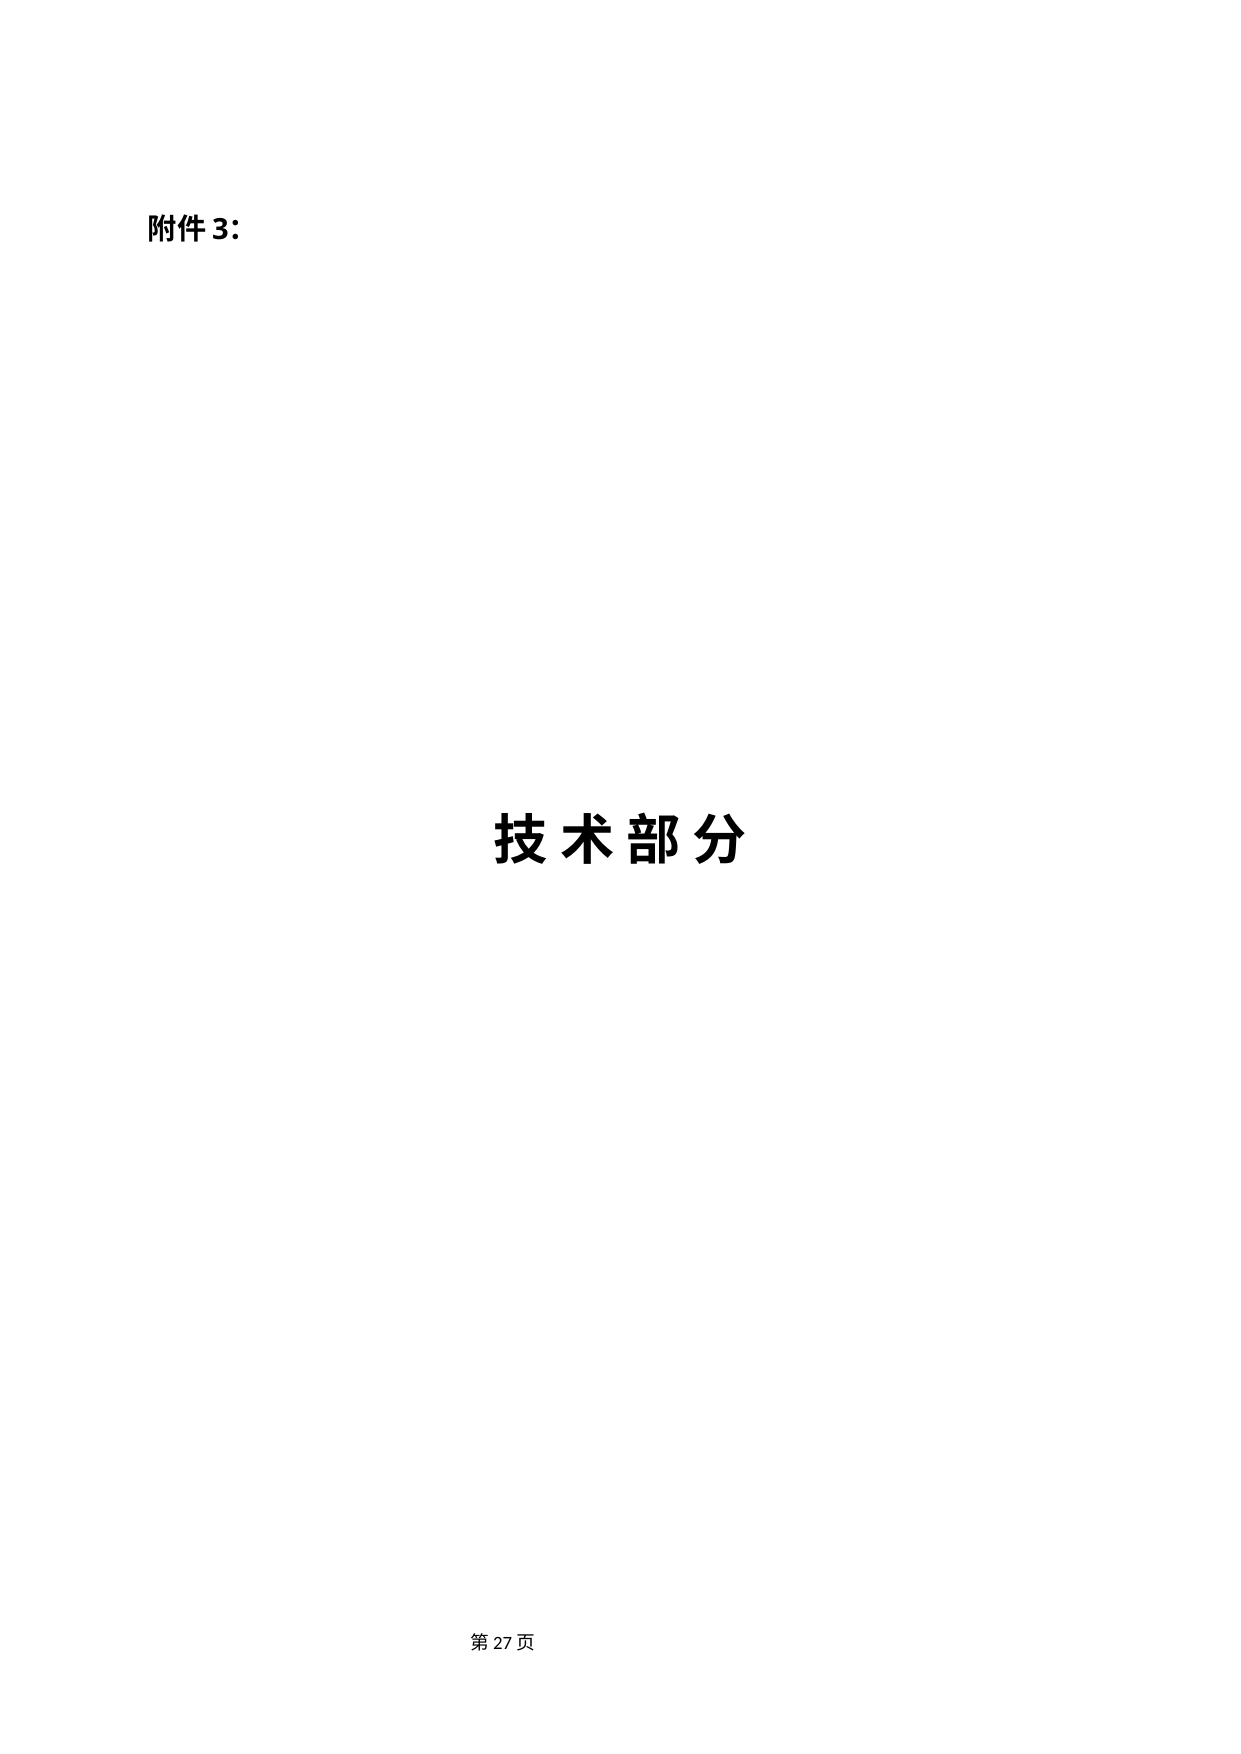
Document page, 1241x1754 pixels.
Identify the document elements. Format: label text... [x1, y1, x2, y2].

text 附件3： [148, 194, 1093, 259]
subtitle 技 术 部 分 [148, 787, 1093, 885]
